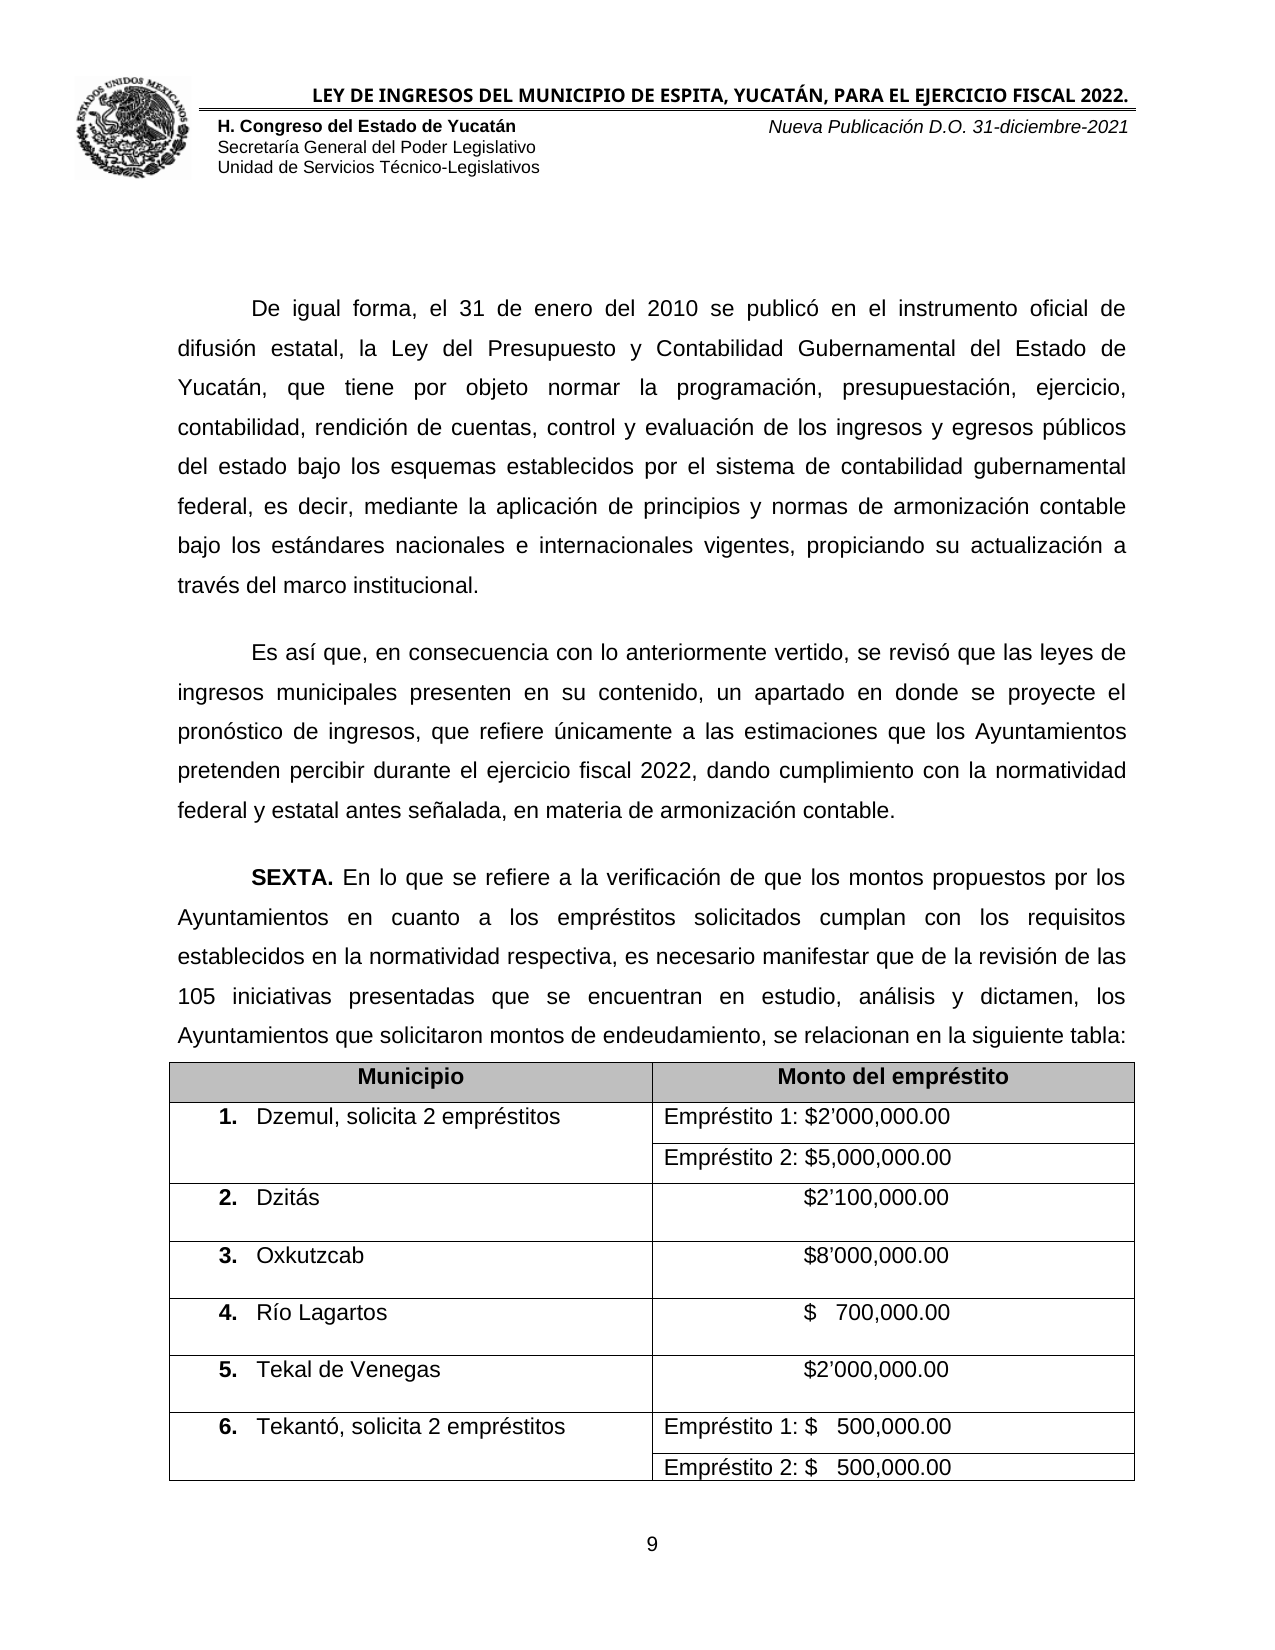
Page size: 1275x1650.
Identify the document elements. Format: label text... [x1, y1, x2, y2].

table_cell $ 700,000.00 [653, 1299, 1134, 1355]
text De igual forma, el 31 de enero del 2010 se publicó en el instrumento oficial de difusión estatal, la Ley del Presupuesto y Contabilidad Gubernamental del Estado de Yucatán, que tiene por objeto normar la programación, presupuestación, ejercicio, contabilidad, rendición de cuentas, control y evaluación de los ingresos y egresos públicos del estado bajo los esquemas establecidos por el sistema de contabilidad gubernamental federal, es decir, mediante la aplicación de principios y normas de armonización contable bajo los estándares nacionales e internacionales vigentes, propiciando su actualización a través del marco institucional. [177, 295, 1127, 598]
table_cell Río Lagartos [170, 1299, 652, 1355]
table_cell Tekantó, solicita 2 empréstitos [170, 1413, 652, 1480]
table_cell $8’000,000.00 [653, 1242, 1134, 1298]
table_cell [653, 1454, 1134, 1480]
text SEXTA. En lo que se refiere a la verificación de que los montos propuestos por los Ayuntamientos en cuanto a los empréstitos solicitados cumplan con los requisitos establecidos en la normatividad respectiva, es necesario manifestar que de la revisión de las 105 iniciativas presentadas que se encuentran en estudio, análisis y dictamen, los Ayuntamientos que solicitaron montos de endeudamiento, se relacionan en la siguiente tabla: [177, 864, 1127, 1049]
table_cell $2’100,000.00 [653, 1184, 1134, 1241]
table_header Municipio [170, 1063, 652, 1102]
table_cell Tekal de Venegas [170, 1356, 652, 1412]
text Es así que, en consecuencia con lo anteriormente vertido, se revisó que las leyes de ingresos municipales presenten en su contenido, un apartado en donde se proyecte el pronóstico de ingresos, que refiere únicamente a las estimaciones que los Ayuntamientos pretenden percibir durante el ejercicio fiscal 2022, dando cumplimiento con la normatividad federal y estatal antes señalada, en materia de armonización contable. [177, 639, 1127, 823]
table_header Monto del empréstito [653, 1063, 1134, 1102]
table_cell Dzitás [170, 1184, 652, 1241]
table_cell Empréstito 2: $5,000,000.00 [653, 1144, 1134, 1183]
table_cell $2’000,000.00 [653, 1356, 1134, 1412]
table_cell Oxkutzcab [170, 1242, 652, 1298]
table_cell Empréstito 1: $ 500,000.00 [653, 1413, 1134, 1453]
table_cell Empréstito 1: $2’000,000.00 [653, 1103, 1134, 1143]
table_cell Dzemul, solicita 2 empréstitos [170, 1103, 652, 1183]
